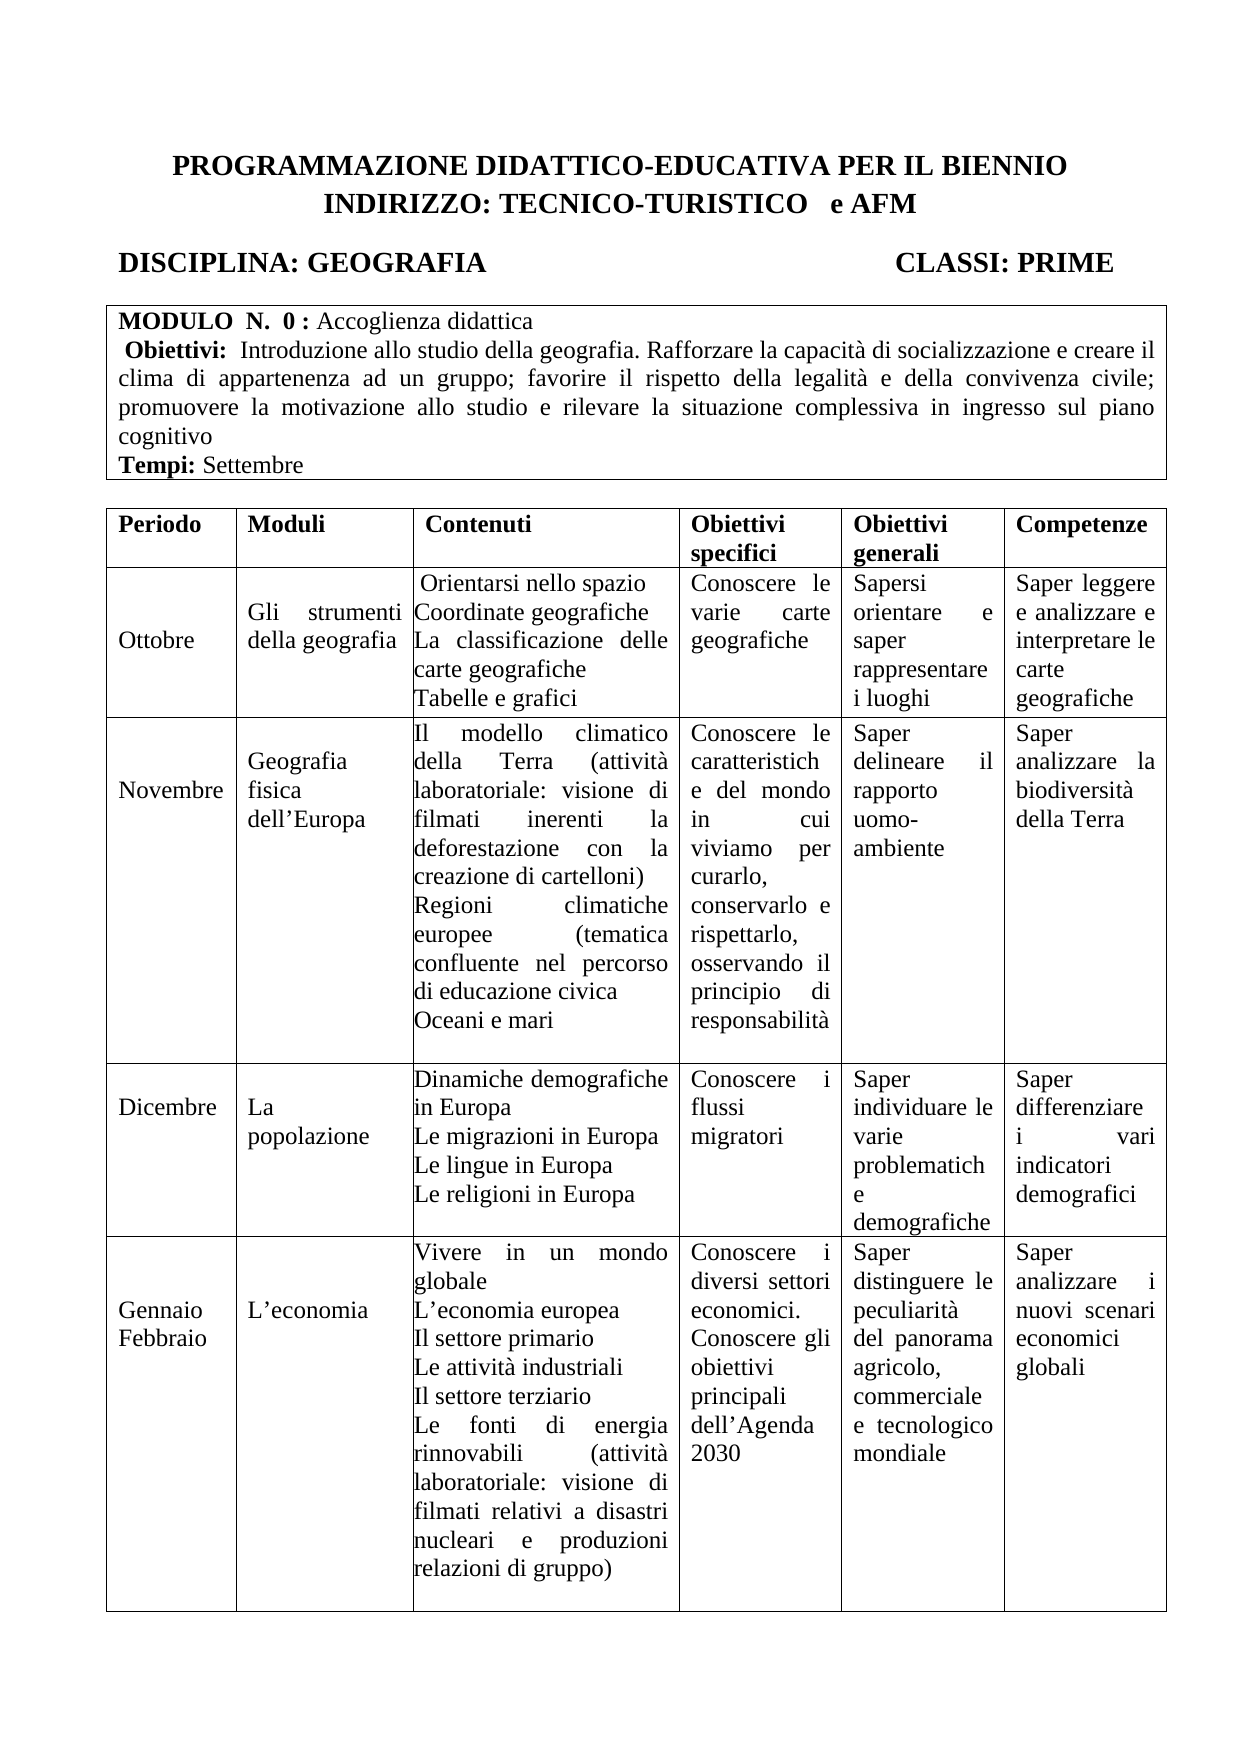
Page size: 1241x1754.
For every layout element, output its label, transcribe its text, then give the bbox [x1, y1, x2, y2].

table_cell Gennaio Febbraio [107, 1237, 236, 1611]
table_cell Vivere in un mondo globale L’economia europea Il settore primario Le attività industriali Il settore terziario Le fonti di energia rinnovabili (attività laboratoriale: visione di filmati relativi a disastri nucleari e produzioni relazioni di gruppo) [414, 1237, 679, 1611]
table_header Competenze [1005, 509, 1166, 567]
table_header MODULO N. 0 : Accoglienza didattica Obiettivi: Introduzione allo studio della geografia. Rafforzare la capacità di socializzazione e creare il clima di appartenenza ad un gruppo; favorire il rispetto della legalità e della convivenza civile; promuovere la motivazione allo studio e rilevare la situazione complessiva in ingresso sul piano cognitivo Tempi: Settembre [107, 306, 1166, 478]
table_header Obiettivi specifici [680, 509, 841, 567]
table_cell Saper distinguere le peculiarità del panorama agricolo, commerciale e tecnologico mondiale [842, 1237, 1004, 1611]
table_cell Il modello climatico della Terra (attività laboratoriale: visione di filmati inerenti la deforestazione con la creazione di cartelloni) Regioni climatiche europee (tematica confluente nel percorso di educazione civica Oceani e mari [414, 718, 679, 1063]
table_cell Saper differenziare i vari indicatori demografici [1005, 1064, 1166, 1236]
table_cell Saper delineare il rapporto uomo- ambiente [842, 718, 1004, 1063]
table_cell La popolazione [237, 1064, 413, 1236]
table_cell Saper individuare le varie problematiche demografiche [842, 1064, 1004, 1236]
table_header Contenuti [414, 509, 679, 567]
table_cell L’economia [237, 1237, 413, 1611]
table_cell Saper leggere e analizzare e interpretare le carte geografiche [1005, 568, 1166, 717]
table_cell Dinamiche demografiche in Europa Le migrazioni in Europa Le lingue in Europa Le religioni in Europa [414, 1064, 679, 1236]
table_cell Conoscere i diversi settori economici. Conoscere gli obiettivi principali dell’Agenda 2030 [680, 1237, 841, 1611]
table_header Periodo [107, 509, 236, 567]
table_header Obiettivi generali [842, 509, 1004, 567]
table_cell Sapersi orientare e saper rappresentare i luoghi [842, 568, 1004, 717]
text PROGRAMMAZIONE DIDATTICO-EDUCATIVA PER IL BIENNIO INDIRIZZO: TECNICO-TURISTICO e AFM [118, 148, 1122, 220]
table_cell Conoscere le varie carte geografiche [680, 568, 841, 717]
table_cell Conoscere i flussi migratori [680, 1064, 841, 1236]
table_cell Saper analizzare la biodiversità della Terra [1005, 718, 1166, 1063]
table_header Moduli [237, 509, 413, 567]
table_cell Geografia fisica dell’Europa [237, 718, 413, 1063]
text DISCIPLINA: GEOGRAFIA CLASSI: PRIME [118, 246, 1122, 279]
table_cell Saper analizzare i nuovi scenari economici globali [1005, 1237, 1166, 1611]
table_cell Ottobre [107, 568, 236, 717]
table_cell Gli strumenti della geografia [237, 568, 413, 717]
table_cell Orientarsi nello spazio Coordinate geografiche La classificazione delle carte geografiche Tabelle e grafici [414, 568, 679, 717]
table_cell Novembre [107, 718, 236, 1063]
table_cell Conoscere le caratteristiche del mondo in cui viviamo per curarlo, conservarlo e rispettarlo, osservando il principio di responsabilità [680, 718, 841, 1063]
table_cell Dicembre [107, 1064, 236, 1236]
